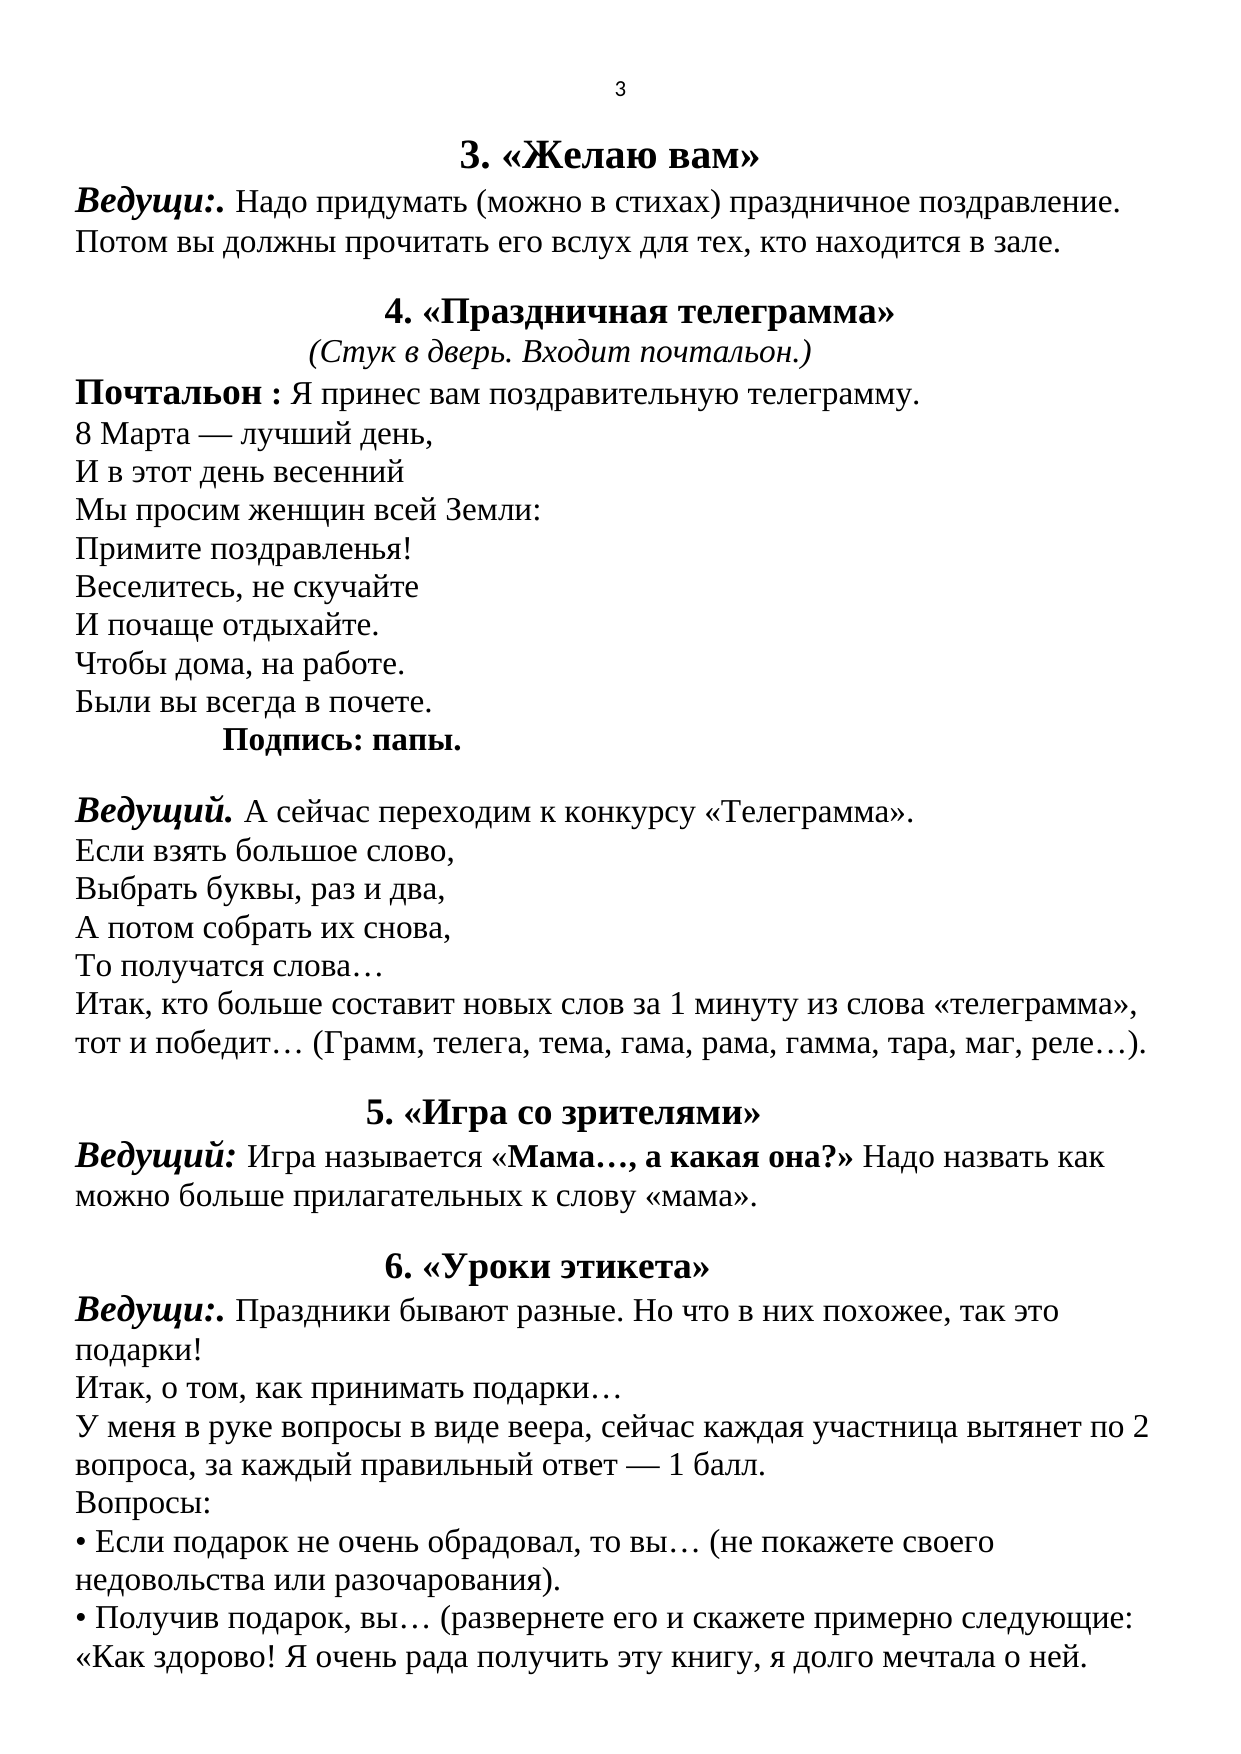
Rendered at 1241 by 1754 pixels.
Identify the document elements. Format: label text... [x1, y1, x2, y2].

text 5. «Игра со зрителями» Ведущий: Игра называется «Мама…, а какая она?» Надо назвать как можно больше прилагательных к слову «мама». [75, 1089, 1165, 1214]
text 3. «Желаю вам» Ведущи:. Надо придумать (можно в стихах) праздничное поздравление. Потом вы должны прочитать его вслух для тех, кто находится в зале. [75, 130, 1165, 259]
text 4. «Праздничная телеграмма» (Стук в дверь. Входит почтальон.) Почтальон : Я принес вам поздравительную телеграмму. 8 Марта — лучший день, И в этот день весенний Мы просим женщин всей Земли: Примите поздравленья! Веселитесь, не скучайте И почаще отдыхайте. Чтобы дома, на работе. Были вы всегда в почете. Подпись: папы. [75, 288, 1165, 758]
text Ведущий. А сейчас переходим к конкурсу «Телеграмма». Если взять большое слово, Выбрать буквы, раз и два, А потом собрать их снова, То получатся слова… Итак, кто больше составит новых слов за 1 минуту из слова «телеграмма», тот и победит… (Грамм, телега, тема, гама, рама, гамма, тара, маг, реле…). [75, 787, 1165, 1060]
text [75, 1243, 1165, 1674]
